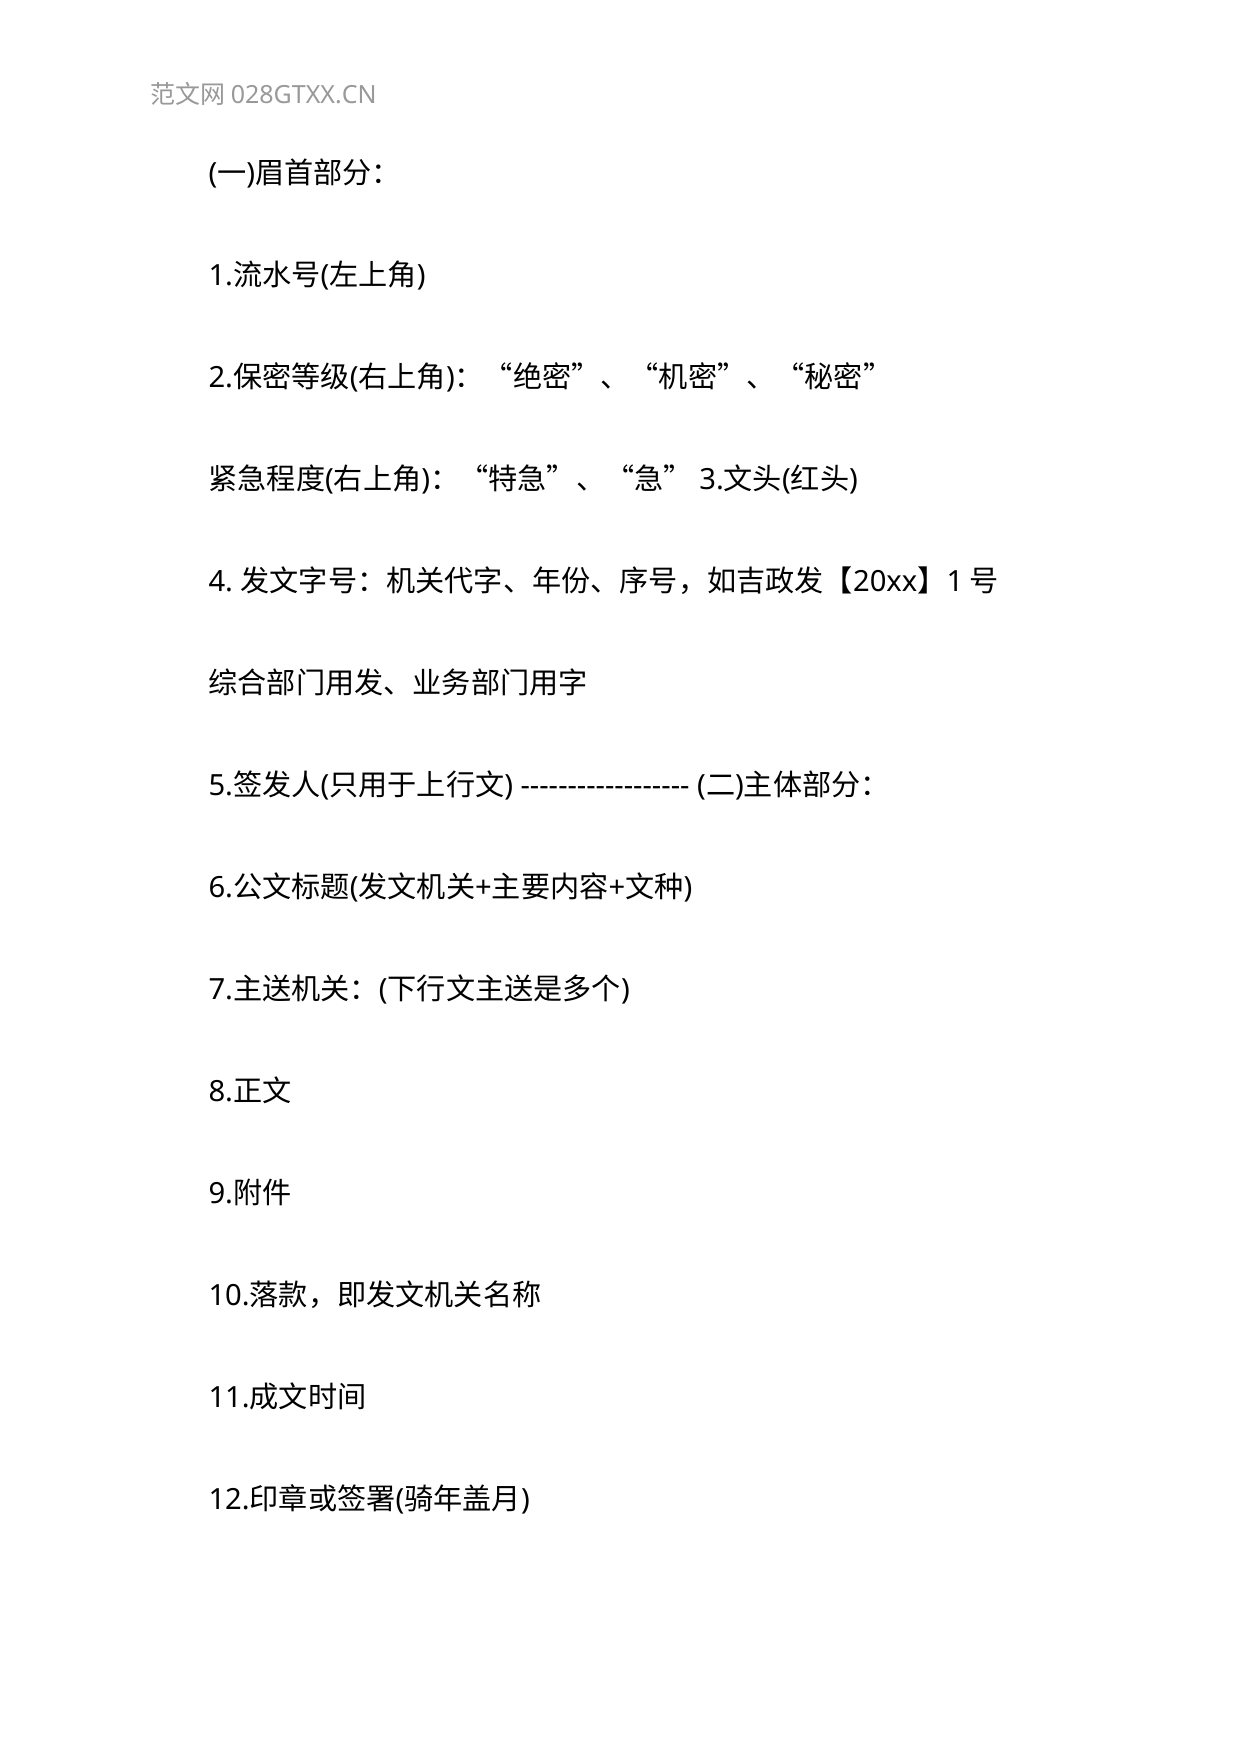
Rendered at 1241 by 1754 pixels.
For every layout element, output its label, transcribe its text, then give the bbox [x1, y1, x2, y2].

text 1.流水号(左上角) [150, 252, 1090, 294]
text 5.签发人(只用于上行文) ------------------ (二)主体部分： [150, 762, 1090, 804]
text 11.成文时间 [150, 1373, 1090, 1416]
text 9.附件 [150, 1169, 1090, 1212]
text 8.正文 [150, 1068, 1090, 1110]
text 综合部门用发、业务部门用字 [150, 660, 1090, 702]
text 7.主送机关：(下行文主送是多个) [150, 966, 1090, 1008]
text 6.公文标题(发文机关+主要内容+文种) [150, 864, 1090, 906]
text (一)眉首部分： [150, 150, 1090, 192]
text 10.落款，即发文机关名称 [150, 1272, 1090, 1314]
text 紧急程度(右上角)：“特急”、“急” 3.文头(红头) [150, 456, 1090, 498]
text 2.保密等级(右上角)：“绝密”、“机密”、“秘密” [150, 354, 1090, 396]
text 12.印章或签署(骑年盖月) [150, 1476, 1090, 1518]
text 4. 发文字号：机关代字、年份、序号，如吉政发【20xx】1号 [150, 558, 1090, 600]
